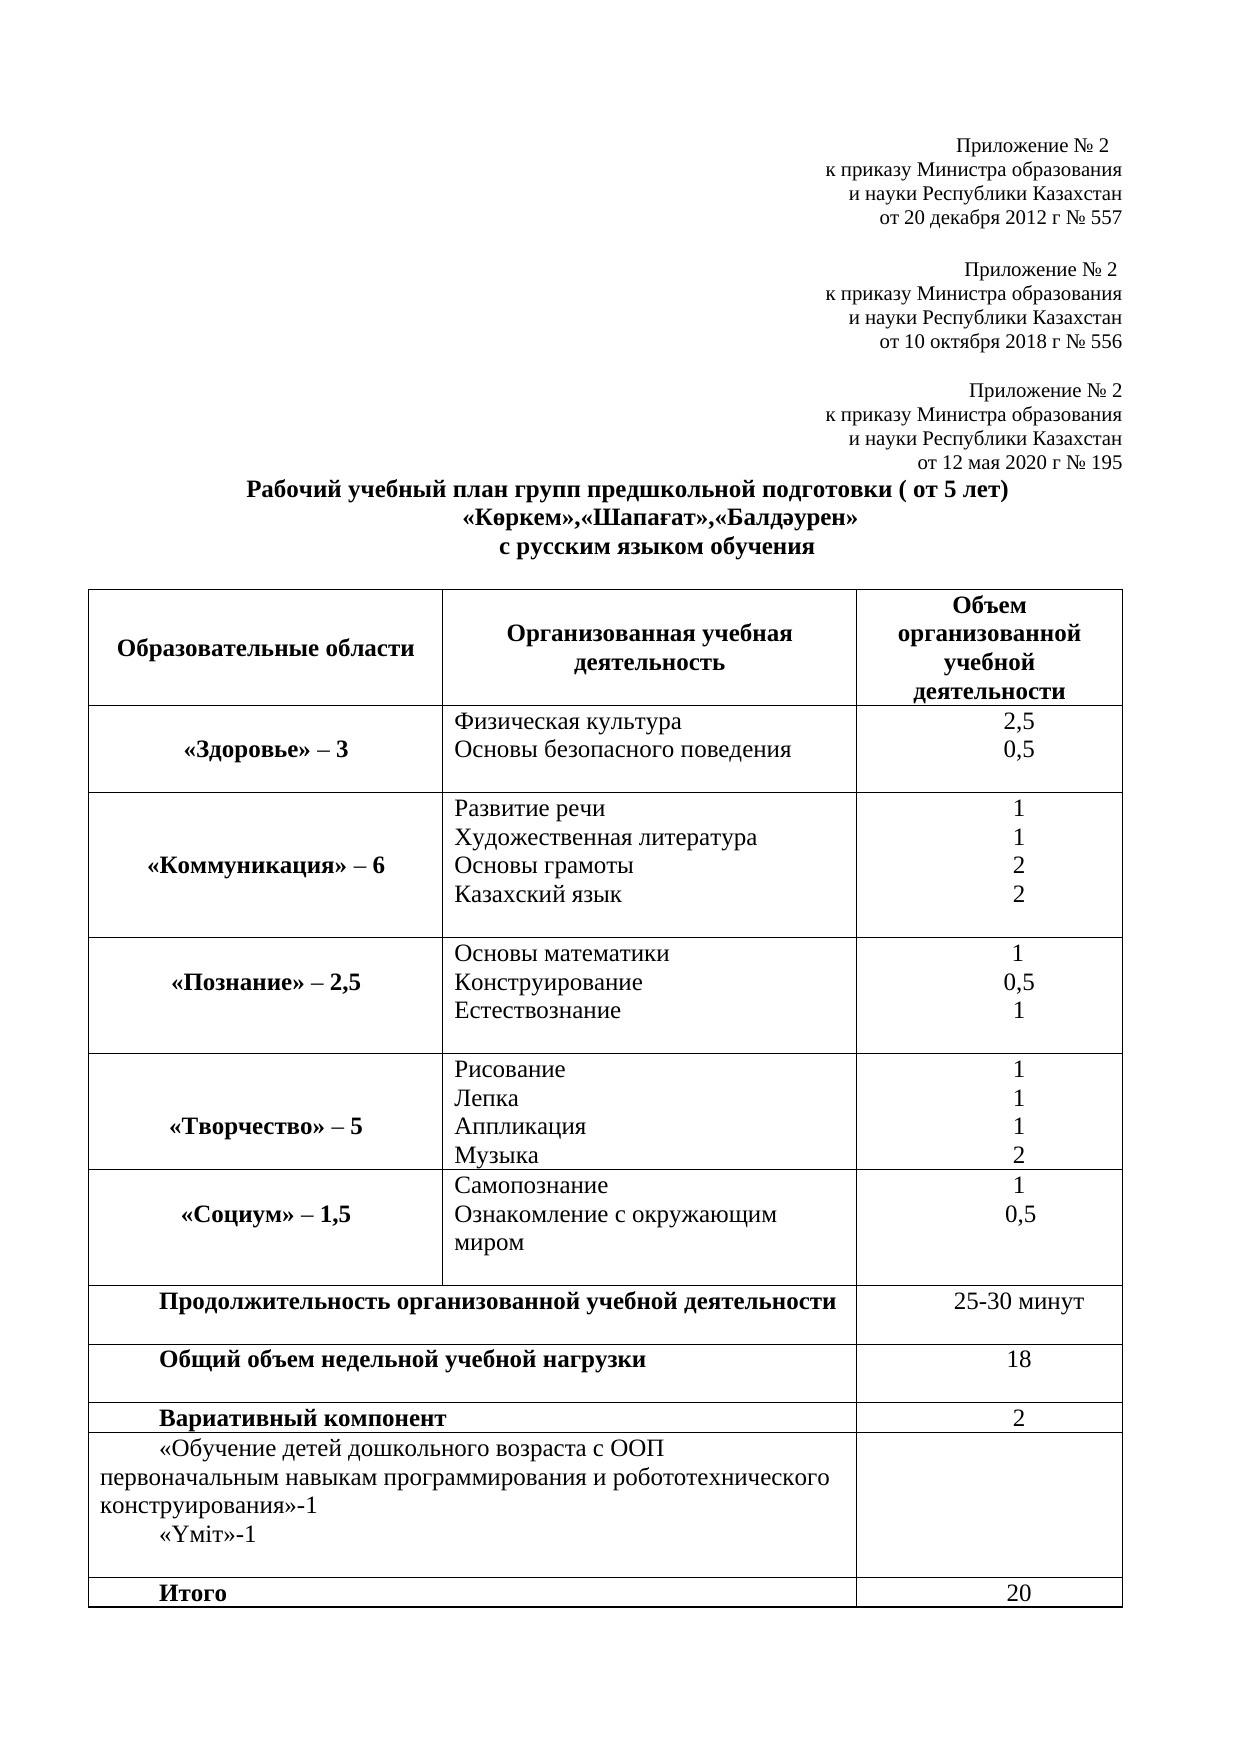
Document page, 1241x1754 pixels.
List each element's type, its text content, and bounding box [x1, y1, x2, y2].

table_cell Физическая культура Основы безопасного поведения [443, 706, 856, 792]
table_header Образовательные области [89, 590, 442, 705]
text Приложение № 2 [133, 257, 1122, 281]
text и науки Республики Казахстан [133, 181, 1122, 205]
table_cell 2,5 0,5 [857, 706, 1122, 792]
table_cell Продолжительность организованной учебной деятельности [89, 1286, 856, 1343]
text от 20 декабря 2012 г № 557 [133, 205, 1122, 229]
text к приказу Министра образования [133, 157, 1122, 181]
table_cell 1 0,5 1 [857, 938, 1122, 1053]
text и науки Республики Казахстан [133, 426, 1122, 450]
table_cell 25-30 минут [857, 1286, 1122, 1343]
text от 12 мая 2020 г № 195 [133, 450, 1122, 474]
table_cell Общий объем недельной учебной нагрузки [89, 1345, 856, 1402]
table_cell «Познание» – 2,5 [89, 938, 442, 1053]
text с русским языком обучения [133, 531, 1122, 560]
table_cell 1 0,5 [857, 1170, 1122, 1285]
table_cell Основы математики Конструирование Естествознание [443, 938, 856, 1053]
table_cell 18 [857, 1345, 1122, 1402]
table_cell «Здоровье» – 3 [89, 706, 442, 792]
table_cell 2 [857, 1403, 1122, 1432]
table_cell Самопознание Ознакомление с окружающим миром [443, 1170, 856, 1285]
text «Көркем»,«Шапағат»,«Балдәурен» [133, 502, 1122, 531]
table_header Организованная учебная деятельность [443, 590, 856, 705]
table_cell Итого [89, 1578, 856, 1606]
table_cell 1 1 1 2 [857, 1054, 1122, 1169]
table_cell «Обучение детей дошкольного возраста с ООП первоначальным навыкам программирования и робототехнического конструирования»-1 «Үміт»-1 [89, 1433, 856, 1577]
table_header Объем организованной учебной деятельности [857, 590, 1122, 705]
table_cell Рисование Лепка Аппликация Музыка [443, 1054, 856, 1169]
table_cell Развитие речи Художественная литература Основы грамоты Казахский язык [443, 793, 856, 937]
text к приказу Министра образования [133, 402, 1122, 426]
text к приказу Министра образования [133, 281, 1122, 305]
text Приложение № 2 [133, 133, 1122, 157]
table_cell 1 1 2 2 [857, 793, 1122, 937]
table_cell «Коммуникация» – 6 [89, 793, 442, 937]
text от 10 октября 2018 г № 556 [133, 329, 1122, 353]
text Приложение № 2 [133, 377, 1122, 402]
text и науки Республики Казахстан [133, 305, 1122, 329]
table_cell [857, 1433, 1122, 1577]
table_cell 20 [857, 1578, 1122, 1606]
table_cell «Социум» – 1,5 [89, 1170, 442, 1285]
table_cell «Творчество» – 5 [89, 1054, 442, 1169]
table_cell Вариативный компонент [89, 1403, 856, 1432]
text Рабочий учебный план групп предшкольной подготовки ( от 5 лет) [133, 474, 1122, 502]
